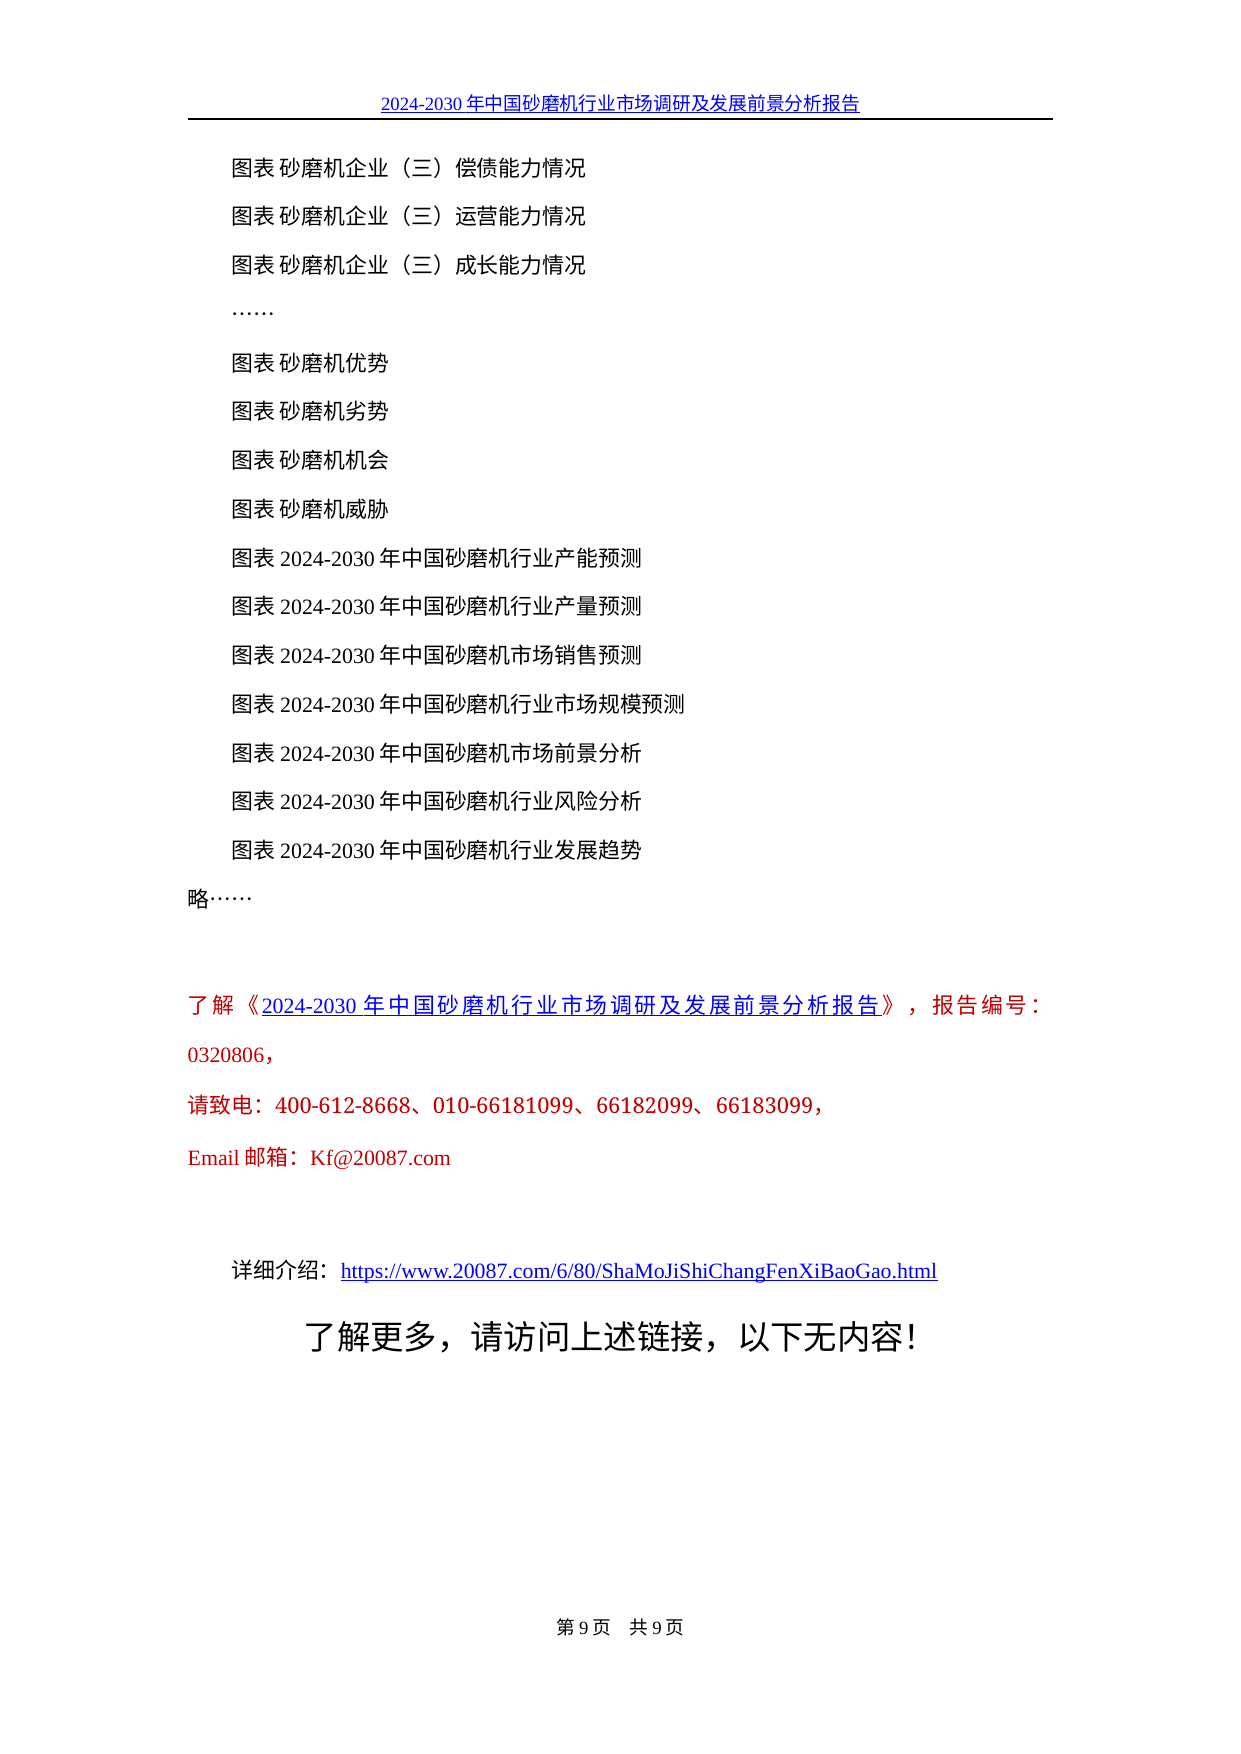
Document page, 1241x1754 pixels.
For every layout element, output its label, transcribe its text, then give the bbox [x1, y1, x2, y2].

text 详细介绍：https://www.20087.com/6/80/ShaMoJiShiChangFenXiBaoGao.html [187, 1253, 1053, 1285]
text 了解《2024-2030年中国砂磨机行业市场调研及发展前景分析报告》，报告编号：0320806， [187, 988, 1053, 1069]
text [187, 150, 1053, 914]
title 了解更多，请访问上述链接，以下无内容！ [187, 1303, 1053, 1368]
text Email邮箱：Kf@20087.com [187, 1140, 1053, 1172]
text 请致电：400-612-8668、010-66181099、66182099、66183099， [187, 1088, 1053, 1121]
